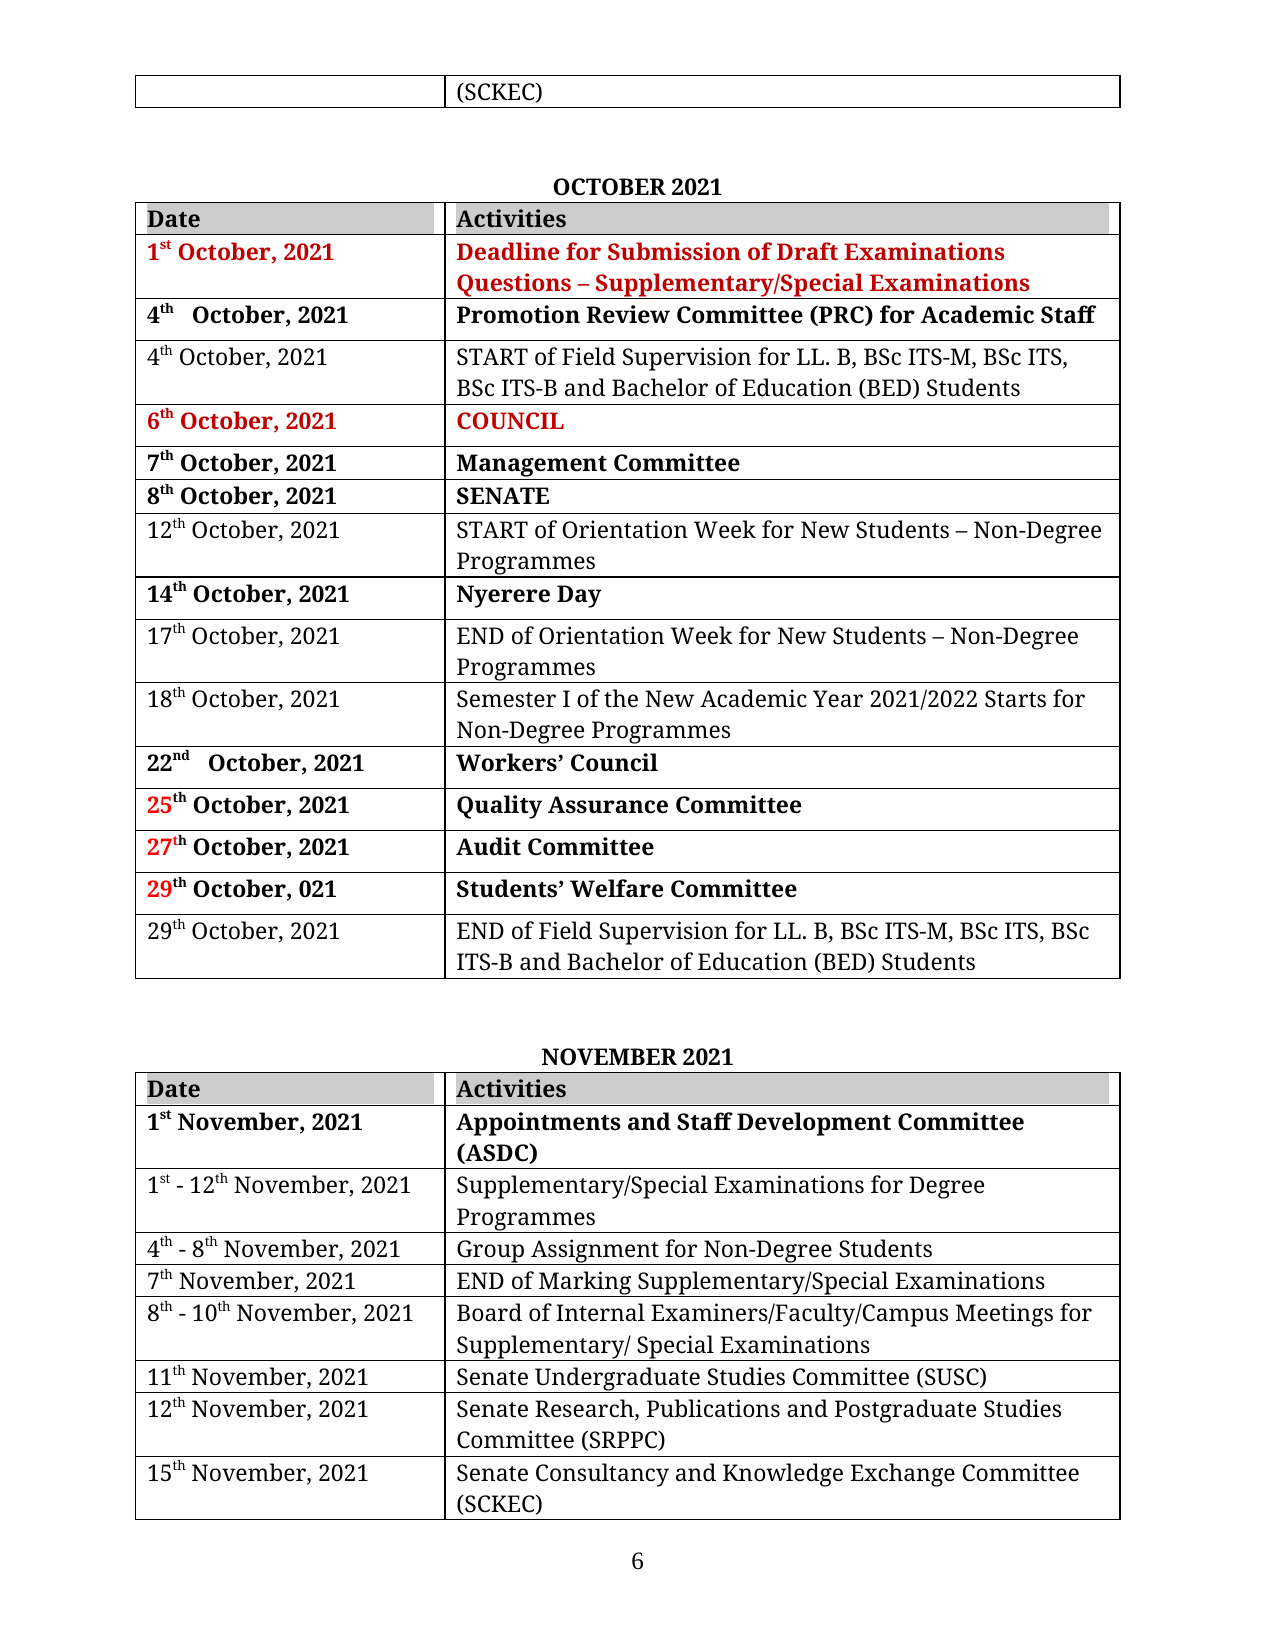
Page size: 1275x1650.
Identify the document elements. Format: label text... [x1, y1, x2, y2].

table_cell Workers’ Council [446, 747, 1119, 788]
text OCTOBER 2021 [180, 171, 1095, 202]
table_cell 17th October, 2021 [136, 620, 444, 682]
table_cell Group Assignment for Non-Degree Students [446, 1233, 1119, 1264]
table_cell 4th October, 2021 [136, 299, 444, 340]
table_cell 15th November, 2021 [136, 1457, 444, 1519]
table_cell END of Orientation Week for New Students – Non-Degree Programmes [446, 620, 1119, 682]
table_cell 8th - 10th November, 2021 [136, 1297, 444, 1360]
table_cell 12th November, 2021 [136, 1393, 444, 1456]
table_cell Quality Assurance Committee [446, 789, 1119, 830]
table_cell Nyerere Day [446, 578, 1119, 618]
table_cell 29th October, 021 [136, 873, 444, 914]
table_cell 1st - 12th November, 2021 [136, 1169, 444, 1232]
table_cell SENATE [446, 480, 1119, 513]
table_cell Students’ Welfare Committee [446, 873, 1119, 914]
table_cell END of Field Supervision for LL. B, BSc ITS-M, BSc ITS, BSc ITS-B and Bachelor of Education (BED) Students [446, 915, 1119, 977]
table_cell Management Committee [446, 447, 1119, 479]
table_cell Semester I of the New Academic Year 2021/2022 Starts for Non-Degree Programmes [446, 683, 1119, 746]
table_cell Supplementary/Special Examinations for Degree Programmes [446, 1169, 1119, 1232]
table_cell Deadline for Submission of Draft Examinations Questions – Supplementary/Special Examinations [446, 235, 1119, 298]
table_cell 14th October, 2021 [136, 578, 444, 618]
table_cell 18th October, 2021 [136, 683, 444, 746]
table_cell 12th October, 2021 [136, 514, 444, 576]
table_cell Appointments and Staff Development Committee (ASDC) [446, 1106, 1119, 1168]
table_cell 29th October, 2021 [136, 915, 444, 977]
table_cell END of Marking Supplementary/Special Examinations [446, 1265, 1119, 1296]
table_cell 6th October, 2021 [136, 405, 444, 446]
text NOVEMBER 2021 [180, 1041, 1095, 1072]
table_cell Promotion Review Committee (PRC) for Academic Staff [446, 299, 1119, 340]
table_cell START of Orientation Week for New Students – Non-Degree Programmes [446, 514, 1119, 576]
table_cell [136, 76, 444, 107]
table_cell 4th October, 2021 [136, 341, 444, 403]
table_cell 11th November, 2021 [136, 1361, 444, 1392]
table_cell Audit Committee [446, 831, 1119, 872]
table_cell 27th October, 2021 [136, 831, 444, 872]
table_cell 1st November, 2021 [136, 1106, 444, 1168]
table_cell Senate Research, Publications and Postgraduate Studies Committee (SRPPC) [446, 1393, 1119, 1456]
table_cell 1st October, 2021 [136, 235, 444, 298]
table_cell 4th - 8th November, 2021 [136, 1233, 444, 1264]
table_cell Senate Undergraduate Studies Committee (SUSC) [446, 1361, 1119, 1392]
table_cell 7th November, 2021 [136, 1265, 444, 1296]
table_cell 8th October, 2021 [136, 480, 444, 513]
table_cell 22nd October, 2021 [136, 747, 444, 788]
table_cell COUNCIL [446, 405, 1119, 446]
table_cell 7th October, 2021 [136, 447, 444, 479]
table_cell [446, 76, 1119, 107]
table_cell 25th October, 2021 [136, 789, 444, 830]
table_cell Senate Consultancy and Knowledge Exchange Committee (SCKEC) [446, 1457, 1119, 1519]
table_cell Board of Internal Examiners/Faculty/Campus Meetings for Supplementary/ Special Examinations [446, 1297, 1119, 1360]
table_cell START of Field Supervision for LL. B, BSc ITS-M, BSc ITS, BSc ITS-B and Bachelor of Education (BED) Students [446, 341, 1119, 403]
